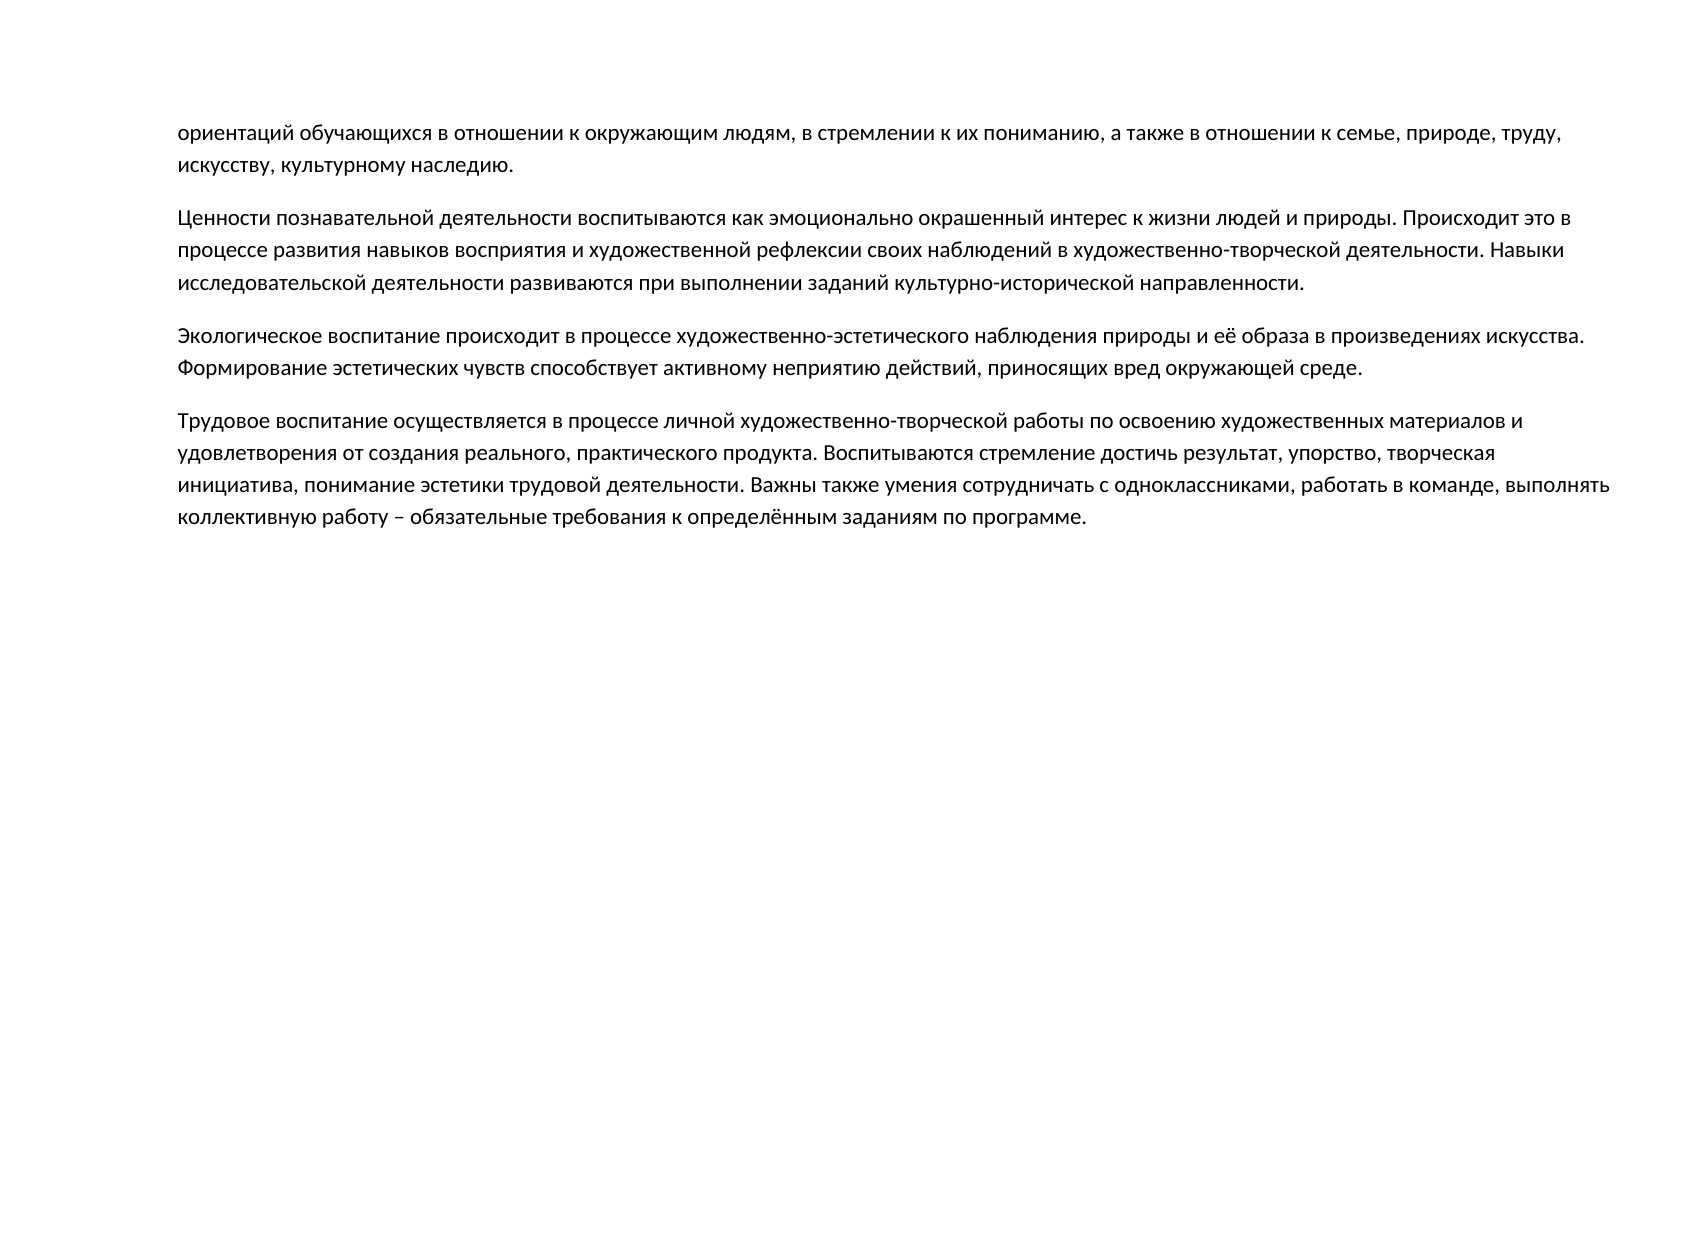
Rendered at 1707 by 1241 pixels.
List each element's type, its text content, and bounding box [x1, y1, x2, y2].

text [177, 118, 1618, 178]
text Экологическое воспитание происходит в процессе художественно-эстетического наблюдения природы и её образа в произведениях искусства. Формирование эстетических чувств способствует активному неприятию действий, приносящих вред окружающей среде. [177, 321, 1618, 381]
text Ценности познавательной деятельности воспитываются как эмоционально окрашенный интерес к жизни людей и природы. Происходит это в процессе развития навыков восприятия и художественной рефлексии своих наблюдений в художественно-творческой деятельности. Навыки исследовательской деятельности развиваются при выполнении заданий культурно-исторической направленности. [177, 203, 1618, 296]
text Трудовое воспитание осуществляется в процессе личной художественно-творческой работы по освоению художественных материалов и удовлетворения от создания реального, практического продукта. Воспитываются стремление достичь результат, упорство, творческая инициатива, понимание эстетики трудовой деятельности. Важны также умения сотрудничать с одноклассниками, работать в команде, выполнять коллективную работу – обязательные требования к определённым заданиям по программе. [177, 406, 1618, 531]
